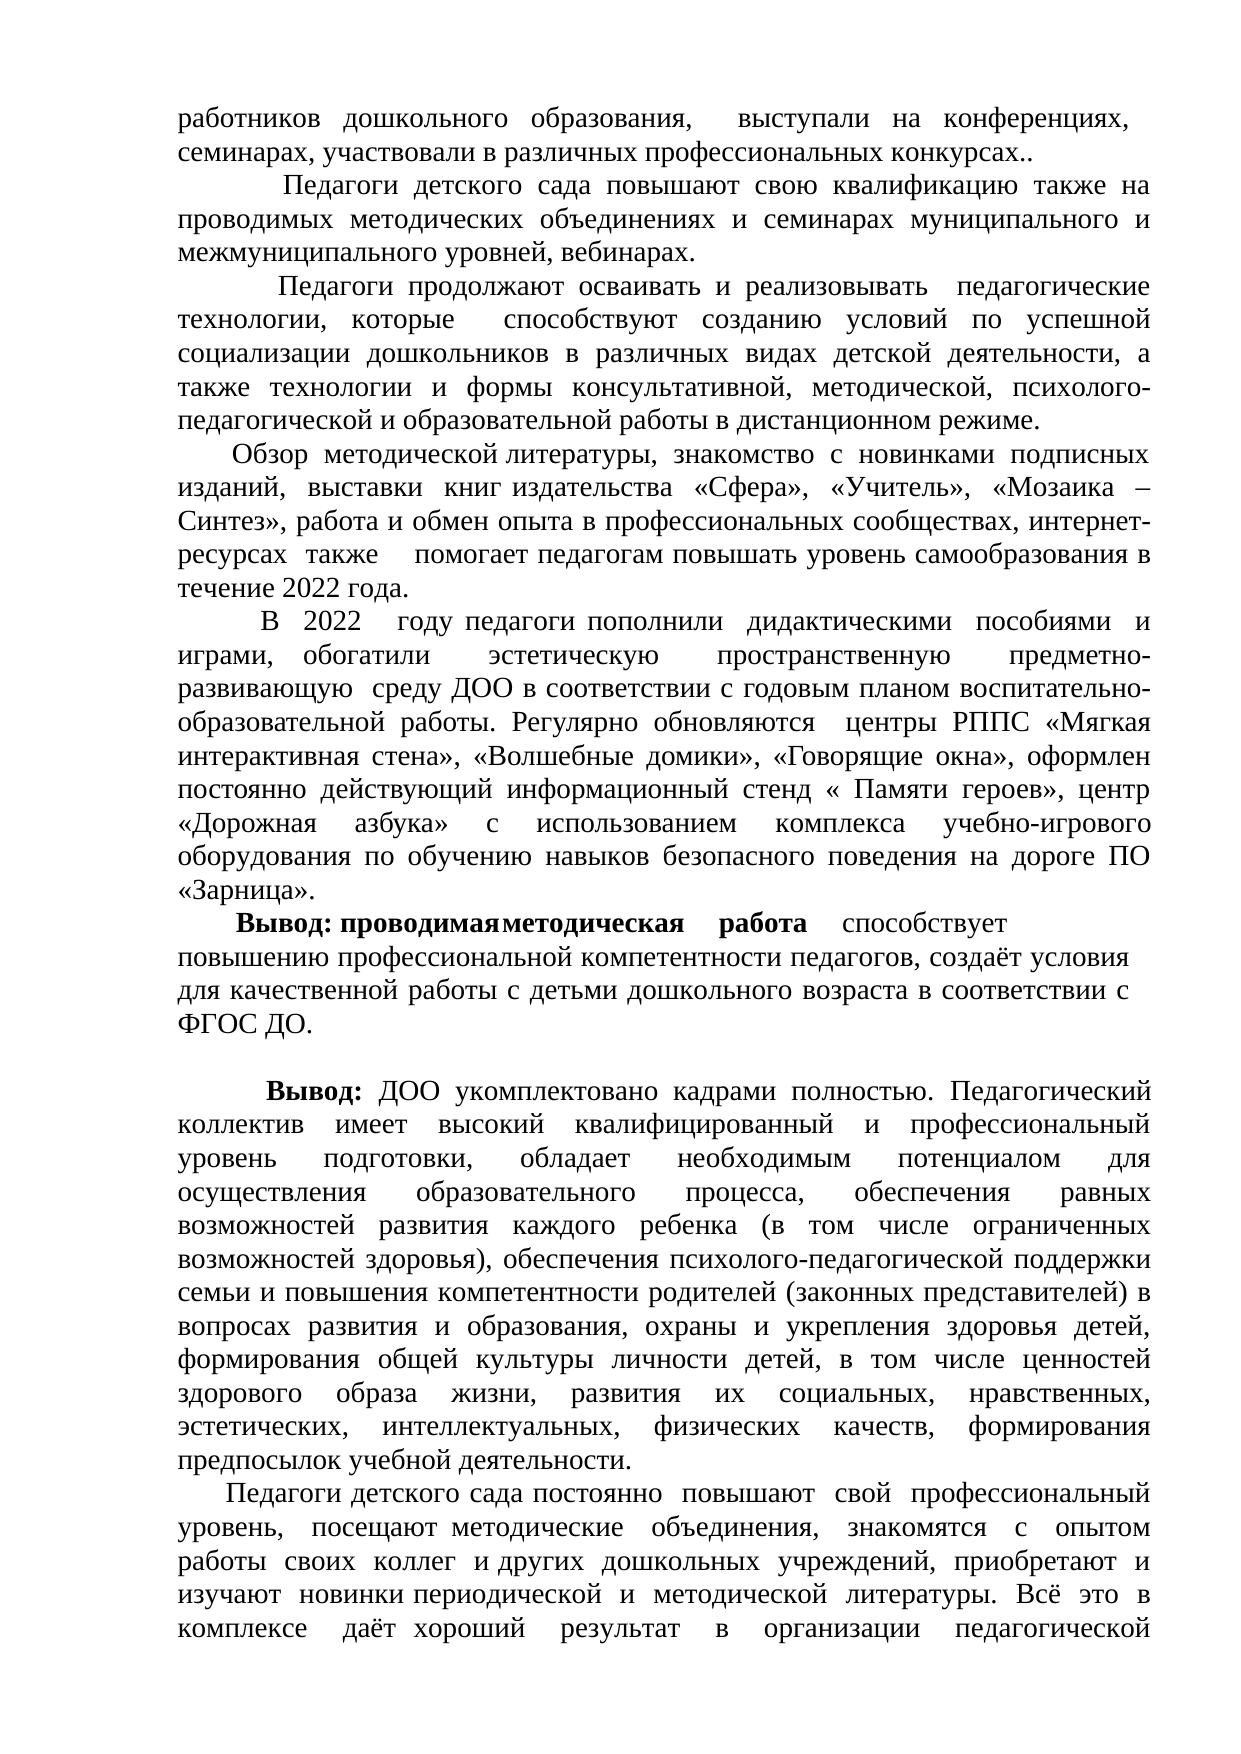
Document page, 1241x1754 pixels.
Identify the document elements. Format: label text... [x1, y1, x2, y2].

text Вывод: ДОО укомплектовано кадрами полностью. Педагогический коллектив имеет высокий квалифицированный и профессиональный уровень подготовки, обладает необходимым потенциалом для осуществления образовательного процесса, обеспечения равных возможностей развития каждого ребенка (в том числе ограниченных возможностей здоровья), обеспечения психолого-педагогической поддержки семьи и повышения компетентности родителей (законных представителей) в вопросах развития и образования, охраны и укрепления здоровья детей, формирования общей культуры личности детей, в том числе ценностей здорового образа жизни, развития их социальных, нравственных, эстетических, интеллектуальных, физических качеств, формирования предпосылок учебной деятельности. [177, 1073, 1152, 1476]
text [177, 1476, 1152, 1643]
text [177, 100, 1130, 167]
text В 2022 году педагоги пополнили дидактическими пособиями и играми, обогатили эстетическую пространственную предметно-развивающую среду ДОО в соответствии с годовым планом воспитательно-образовательной работы. Регулярно обновляются центры РППС «Мягкая интерактивная стена», «Волшебные домики», «Говорящие окна», оформлен постоянно действующий информационный стенд « Памяти героев», центр «Дорожная азбука» с использованием комплекса учебно-игрового оборудования по обучению навыков безопасного поведения на дороге ПО «Зарница». [177, 603, 1152, 905]
text Педагоги продолжают осваивать и реализовывать педагогические технологии, которые способствуют созданию условий по успешной социализации дошкольников в различных видах детской деятельности, а также технологии и формы консультативной, методической, психолого-педагогической и образовательной работы в дистанционном режиме. [177, 268, 1152, 436]
text Педагоги детского сада повышают свою квалификацию также на проводимых методических объединениях и семинарах муниципального и межмуниципального уровней, вебинарах. [177, 167, 1152, 268]
text Обзор методической литературы, знакомство с новинками подписных изданий, выставки книг издательства «Сфера», «Учитель», «Мозаика – Синтез», работа и обмен опыта в профессиональных сообществах, интернет-ресурсах также помогает педагогам повышать уровень самообразования в течение 2022 года. [177, 436, 1152, 603]
text Вывод: проводимая методическая работа способствует повышению профессиональной компетентности педагогов, создаёт условия для качественной работы с детьми дошкольного возраста в соответствии с ФГОС ДО. [177, 905, 1130, 1039]
